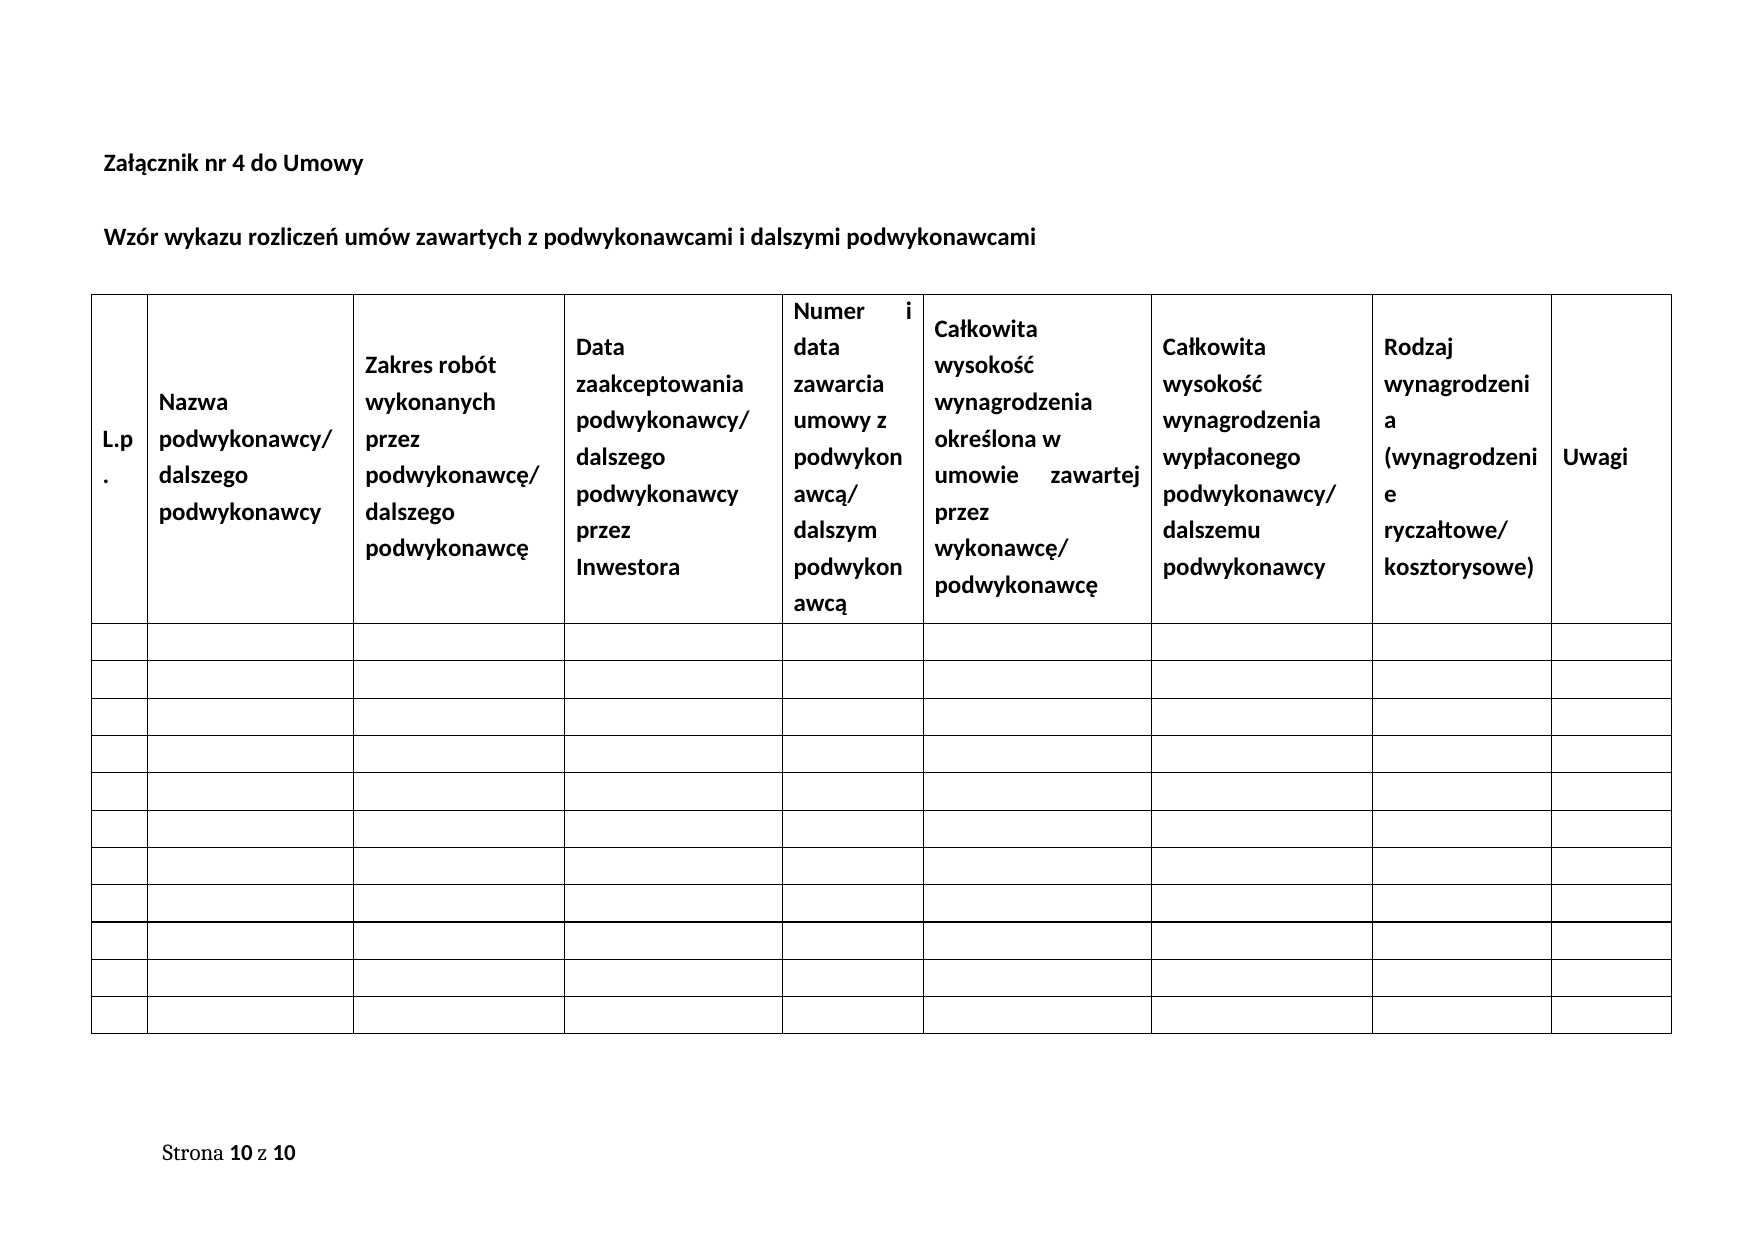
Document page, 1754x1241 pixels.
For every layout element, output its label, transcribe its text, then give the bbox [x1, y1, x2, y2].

table_cell [148, 661, 353, 698]
table_cell [1152, 699, 1372, 735]
table_cell [924, 848, 1151, 884]
table_cell [92, 699, 147, 735]
table_cell [783, 811, 923, 847]
table_header Data zaakceptowania podwykonawcy/dalszego podwykonawcy przez Inwestora [565, 295, 782, 623]
table_header Rodzaj wynagrodzenia (wynagrodzenie ryczałtowe/kosztorysowe) [1373, 295, 1551, 623]
table_cell [565, 848, 782, 884]
table_cell [1552, 699, 1671, 735]
table_cell [1152, 624, 1372, 660]
table_cell [354, 661, 564, 698]
table_cell [1152, 848, 1372, 884]
table_cell [1152, 811, 1372, 847]
table_cell [354, 848, 564, 884]
table_cell [924, 997, 1151, 1033]
table_cell [783, 699, 923, 735]
table_cell [1552, 848, 1671, 884]
table_cell [565, 736, 782, 772]
table_cell [1373, 773, 1551, 809]
table_cell [354, 885, 564, 921]
table_cell [565, 661, 782, 698]
table_cell [354, 624, 564, 660]
table_cell [924, 661, 1151, 698]
table_cell [783, 960, 923, 996]
table_cell [92, 923, 147, 959]
table_cell [1552, 997, 1671, 1033]
table_cell [92, 960, 147, 996]
table_cell [565, 811, 782, 847]
table_cell [148, 997, 353, 1033]
table_cell [783, 885, 923, 921]
table_cell [148, 848, 353, 884]
table_cell [148, 736, 353, 772]
table_cell [565, 997, 782, 1033]
table_cell [92, 736, 147, 772]
table_cell [1152, 773, 1372, 809]
table_cell [924, 624, 1151, 660]
table_cell [1373, 736, 1551, 772]
table_header Całkowita wysokość wynagrodzenia określona w umowie zawartej przez wykonawcę/podwykonawcę [924, 295, 1151, 623]
table_cell [924, 699, 1151, 735]
table_cell [783, 997, 923, 1033]
table_header Numer i data zawarcia umowy z podwykonawcą/dalszym podwykonawcą [783, 295, 923, 623]
table_cell [565, 699, 782, 735]
table_cell [1552, 923, 1671, 959]
table_cell [1152, 736, 1372, 772]
table_cell [924, 923, 1151, 959]
table_header Nazwa podwykonawcy/dalszego podwykonawcy [148, 295, 353, 623]
table_cell [148, 699, 353, 735]
text Załącznik nr 4 do Umowy [103, 148, 1606, 178]
table_header L.p. [92, 295, 147, 623]
table_cell [565, 960, 782, 996]
table_cell [1152, 885, 1372, 921]
table_cell [1152, 960, 1372, 996]
table_cell [354, 699, 564, 735]
table_cell [92, 885, 147, 921]
table_cell [354, 736, 564, 772]
table_cell [1552, 811, 1671, 847]
table_cell [565, 773, 782, 809]
table_cell [783, 736, 923, 772]
table_cell [354, 997, 564, 1033]
table_cell [1373, 661, 1551, 698]
table_cell [354, 923, 564, 959]
table_cell [92, 773, 147, 809]
table_cell [1373, 960, 1551, 996]
table_cell [1152, 997, 1372, 1033]
table_cell [924, 811, 1151, 847]
table_cell [565, 885, 782, 921]
text Wzór wykazu rozliczeń umów zawartych z podwykonawcami i dalszymi podwykonawcami [103, 221, 1606, 251]
table_header Zakres robót wykonanych przez podwykonawcę/dalszego podwykonawcę [354, 295, 564, 623]
table_cell [1552, 960, 1671, 996]
table_cell [1552, 885, 1671, 921]
table_cell [783, 923, 923, 959]
table_cell [1373, 997, 1551, 1033]
table_cell [92, 848, 147, 884]
table_cell [92, 624, 147, 660]
table_cell [148, 960, 353, 996]
table_cell [1552, 736, 1671, 772]
table_cell [1552, 661, 1671, 698]
table_cell [1552, 773, 1671, 809]
table_cell [92, 661, 147, 698]
table_cell [783, 848, 923, 884]
table_header Uwagi [1552, 295, 1671, 623]
table_cell [924, 773, 1151, 809]
table_cell [1373, 699, 1551, 735]
table_cell [148, 923, 353, 959]
table_cell [565, 923, 782, 959]
table_cell [148, 624, 353, 660]
table_cell [148, 811, 353, 847]
table_cell [783, 624, 923, 660]
table_cell [1152, 923, 1372, 959]
table_cell [148, 773, 353, 809]
table_cell [354, 773, 564, 809]
table_cell [1552, 624, 1671, 660]
table_cell [354, 960, 564, 996]
table_cell [92, 811, 147, 847]
table_cell [1373, 848, 1551, 884]
table_cell [1373, 624, 1551, 660]
table_header Całkowita wysokość wynagrodzenia wypłaconego podwykonawcy/dalszemu podwykonawcy [1152, 295, 1372, 623]
table_cell [148, 885, 353, 921]
table_cell [92, 997, 147, 1033]
table_cell [783, 661, 923, 698]
table_cell [1373, 885, 1551, 921]
table_cell [924, 885, 1151, 921]
table_cell [924, 960, 1151, 996]
table_cell [783, 773, 923, 809]
table_cell [924, 736, 1151, 772]
table_cell [1373, 923, 1551, 959]
table_cell [565, 624, 782, 660]
table_cell [1373, 811, 1551, 847]
table_cell [354, 811, 564, 847]
table_cell [1152, 661, 1372, 698]
